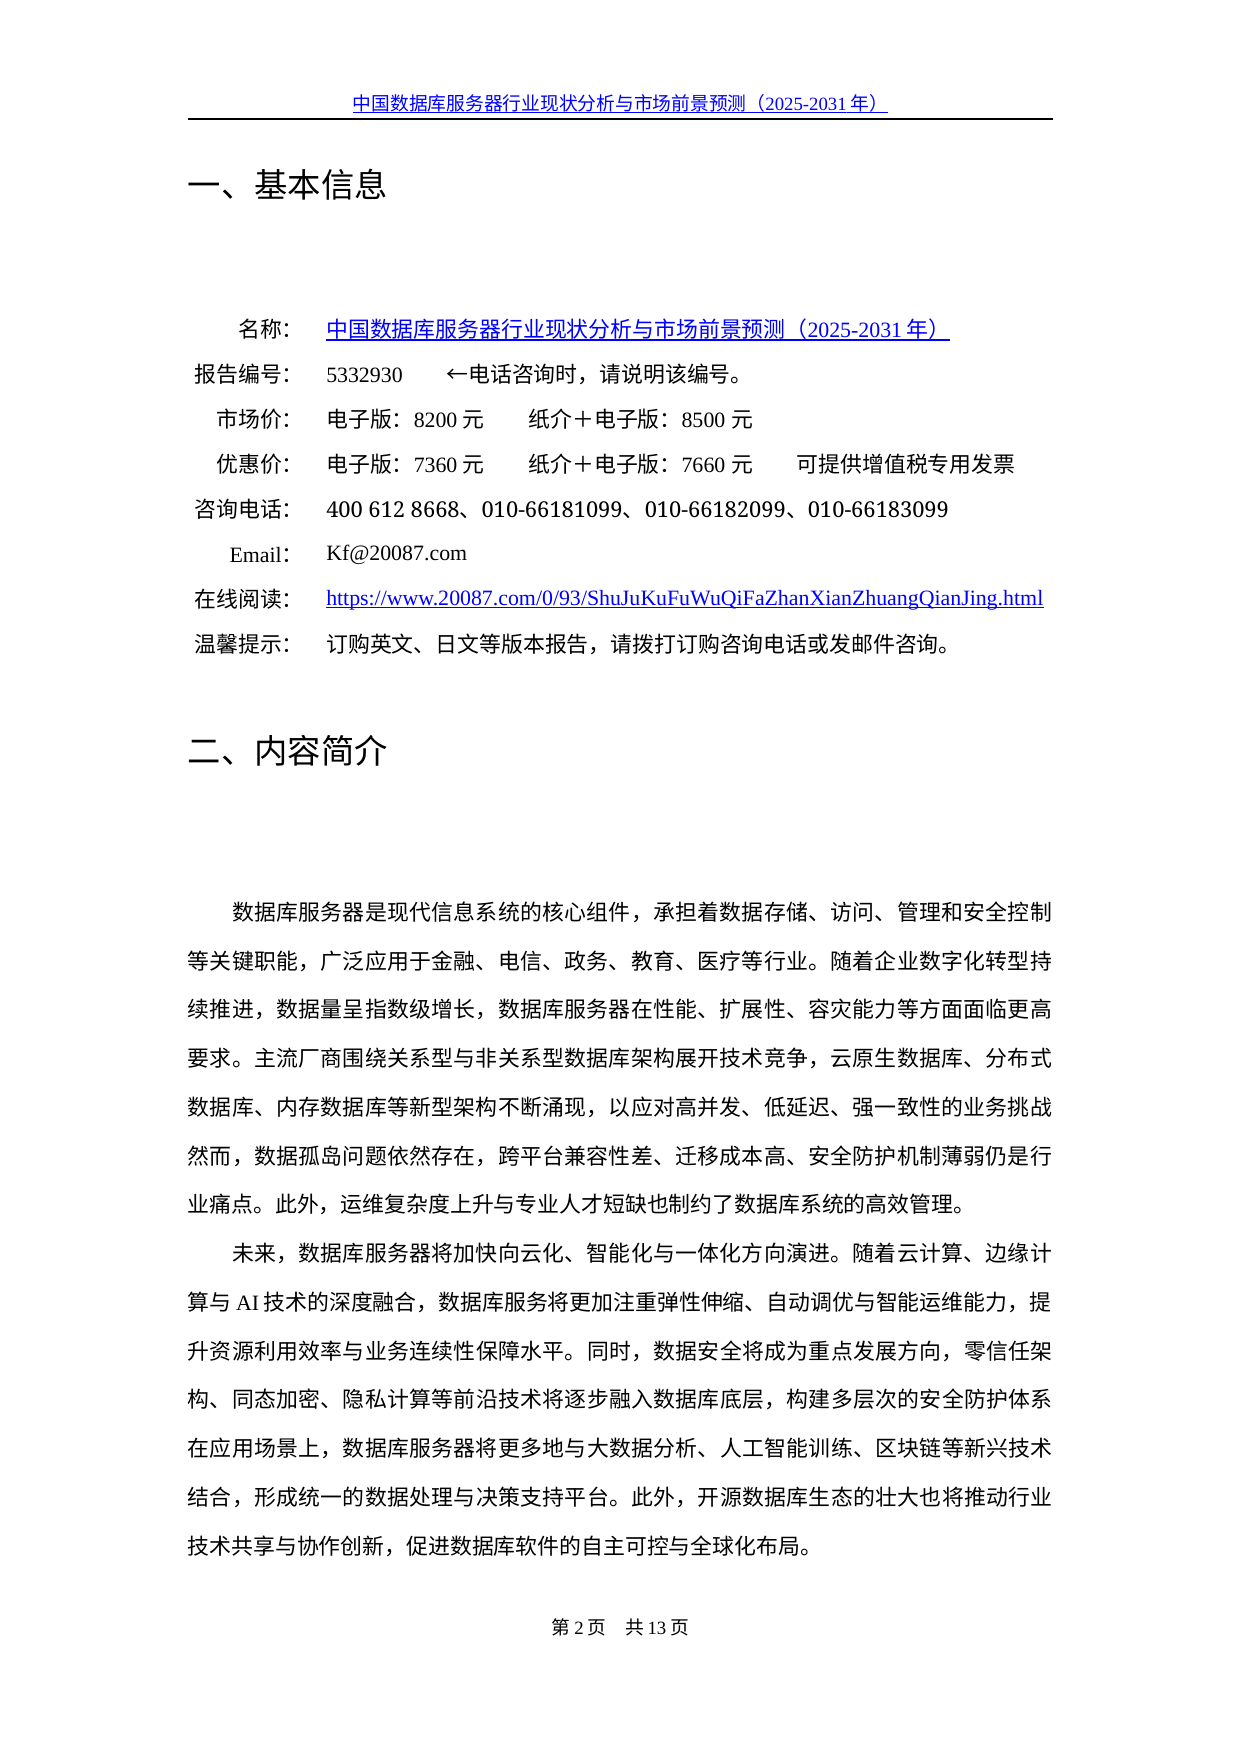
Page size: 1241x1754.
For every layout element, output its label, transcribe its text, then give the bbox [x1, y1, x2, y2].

table_cell Kf@20087.com [315, 537, 1073, 582]
title 二、内容简介 [187, 717, 1053, 782]
table_header 中国数据库服务器行业现状分析与市场前景预测（2025-2031年） [315, 312, 1073, 357]
table_header 名称： [167, 312, 315, 357]
table_cell 订购英文、日文等版本报告，请拨打订购咨询电话或发邮件咨询。 [315, 627, 1073, 672]
table_cell [315, 582, 1073, 627]
table_cell 咨询电话： [167, 492, 315, 537]
table_cell Email： [167, 537, 315, 582]
table_cell 在线阅读： [167, 582, 315, 627]
table_cell 电子版：7360 元 纸介＋电子版：7660 元 可提供增值税专用发票 [315, 447, 1073, 492]
title 一、基本信息 [187, 150, 1053, 215]
table_cell 电子版：8200 元 纸介＋电子版：8500 元 [315, 402, 1073, 447]
table_cell 400 612 8668、010-66181099、010-66182099、010-66183099 [315, 492, 1073, 537]
table_cell 报告编号： [167, 357, 315, 402]
table_cell 温馨提示： [167, 627, 315, 672]
table_cell 市场价： [167, 402, 315, 447]
table_cell 优惠价： [167, 447, 315, 492]
table_cell 5332930 ←电话咨询时，请说明该编号。 [315, 357, 1073, 402]
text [187, 894, 1053, 1561]
